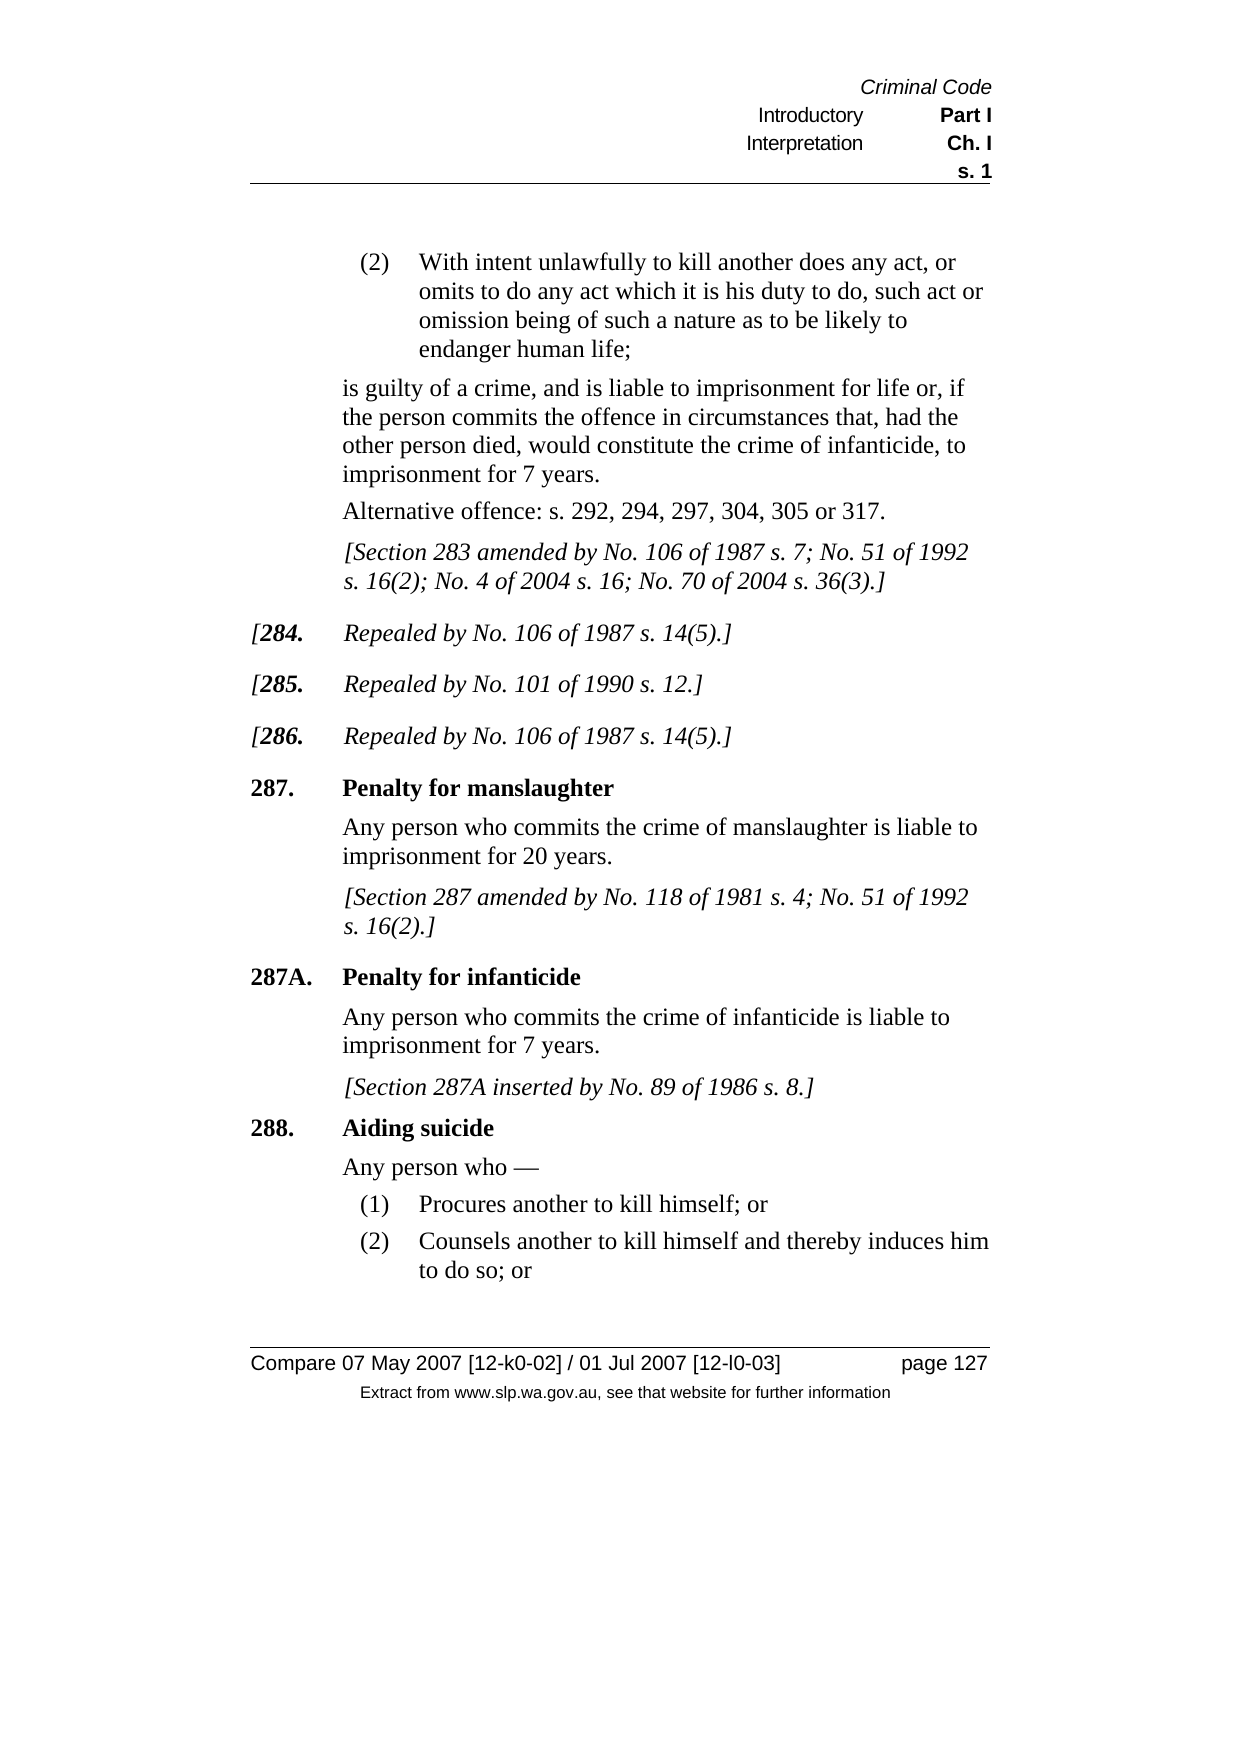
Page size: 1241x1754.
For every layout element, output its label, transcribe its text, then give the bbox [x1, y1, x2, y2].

text [Section 283 amended by No. 106 of 1987 s. 7; No. 51 of 1992 s. 16(2); No. 4 of 2004 s. 16; No. 70 of 2004 s. 36(3).] [250, 537, 990, 595]
subtitle 287. Penalty for manslaughter [250, 773, 990, 802]
text [Section 287A inserted by No. 89 of 1986 s. 8.] [250, 1072, 990, 1100]
text [286. Repealed by No. 106 of 1987 s. 14(5).] [250, 721, 990, 750]
subtitle 287A. Penalty for infanticide [250, 962, 990, 991]
text [285. Repealed by No. 101 of 1990 s. 12.] [250, 669, 990, 698]
text Any person who — [250, 1152, 990, 1181]
text Any person who commits the crime of manslaughter is liable to imprisonment for 20 years. [250, 812, 990, 869]
text [Section 287 amended by No. 118 of 1981 s. 4; No. 51 of 1992 s. 16(2).] [250, 882, 990, 939]
text [284. Repealed by No. 106 of 1987 s. 14(5).] [250, 618, 990, 647]
text Alternative offence: s. 292, 294, 297, 304, 305 or 317. [250, 496, 990, 525]
text (1) Procures another to kill himself; or [250, 1189, 990, 1218]
text is guilty of a crime, and is liable to imprisonment for life or, if the person commits the offence in circumstances that, had the other person died, would constitute the crime of infanticide, to imprisonment for 7 years. [250, 373, 990, 488]
text (2) Counsels another to kill himself and thereby induces him to do so; or [250, 1226, 990, 1284]
text (2) With intent unlawfully to kill another does any act, or omits to do any act which it is his duty to do, such act or omission being of such a nature as to be likely to endanger human life; [250, 247, 990, 362]
subtitle 288. Aiding suicide [250, 1113, 990, 1142]
text Any person who commits the crime of infanticide is liable to imprisonment for 7 years. [250, 1002, 990, 1059]
